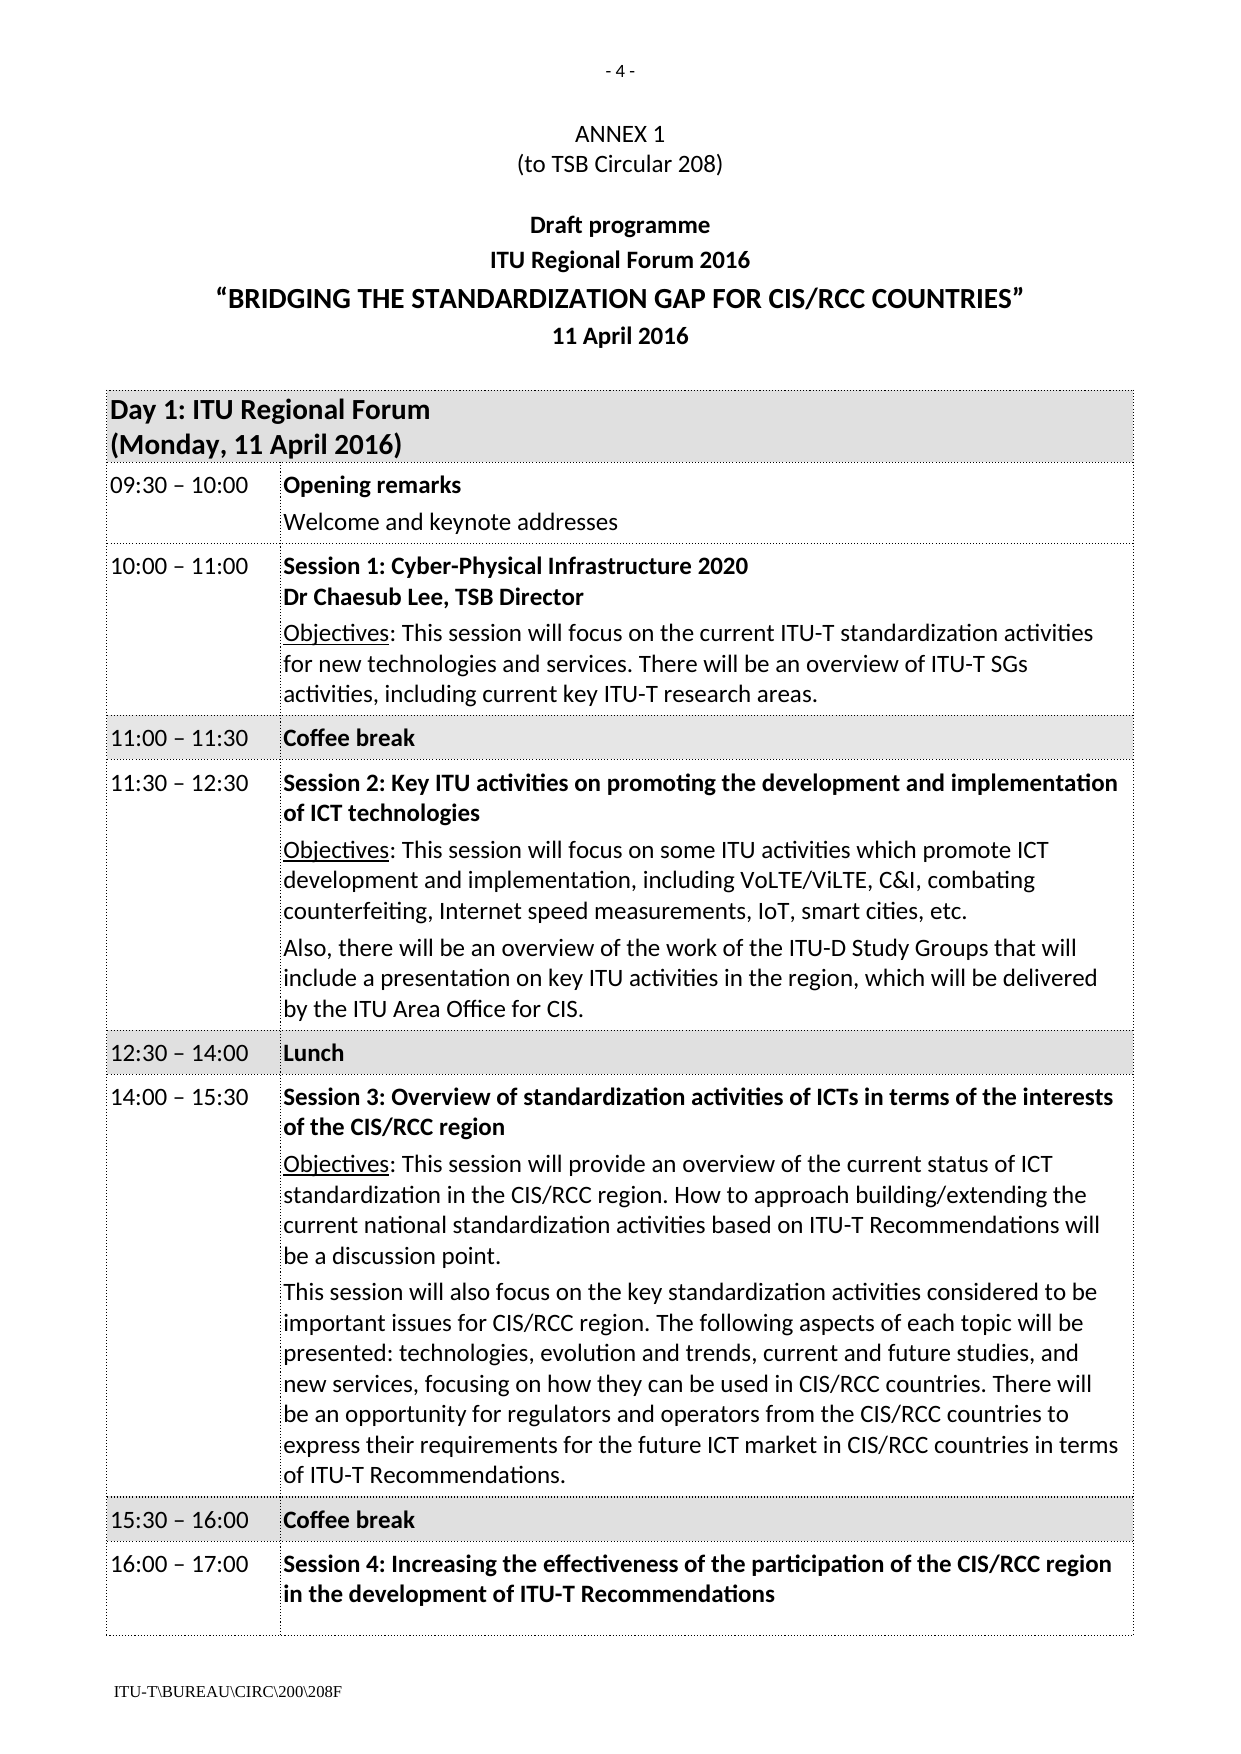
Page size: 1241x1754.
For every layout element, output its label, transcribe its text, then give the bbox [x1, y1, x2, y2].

table_cell Session 2: Key ITU activities on promoting the development and implementation of ICT technologies Objectives: This session will focus on some ITU activities which promote ICT development and implementation, including VoLTE/ViLTE, C&I, combating counterfeiting, Internet speed measurements, IoT, smart cities, etc. Also, there will be an overview of the work of the ITU-D Study Groups that will include a presentation on key ITU activities in the region, which will be delivered by the ITU Area Office for CIS. [280, 759, 1133, 1029]
table_cell 14:00 – 15:30 [107, 1074, 280, 1496]
text ITU Regional Forum 2016 [113, 245, 1127, 275]
table_cell Lunch [280, 1030, 1133, 1074]
table_cell 12:30 – 14:00 [107, 1030, 280, 1074]
table_cell Coffee break [280, 1496, 1133, 1541]
table_cell Opening remarks Welcome and keynote addresses [280, 462, 1133, 543]
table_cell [280, 1541, 1133, 1635]
text ANNEX 1 (to TSB Circular 208) [113, 118, 1127, 179]
table_cell 09:30 – 10:00 [107, 462, 280, 543]
text Draft programme [113, 210, 1127, 240]
table_cell 11:00 – 11:30 [107, 715, 280, 759]
text “BRIDGING THE STANDARDIZATION GAP FOR CIS/RCC COUNTRIES” 11 April 2016 [113, 280, 1127, 350]
table_cell 15:30 – 16:00 [107, 1496, 280, 1541]
table_cell Session 3: Overview of standardization activities of ICTs in terms of the interests of the CIS/RCC region Objectives: This session will provide an overview of the current status of ICT standardization in the CIS/RCC region. How to approach building/extending the current national standardization activities based on ITU-T Recommendations will be a discussion point. This session will also focus on the key standardization activities considered to be important issues for CIS/RCC region. The following aspects of each topic will be presented: technologies, evolution and trends, current and future studies, and new services, focusing on how they can be used in CIS/RCC countries. There will be an opportunity for regulators and operators from the CIS/RCC countries to express their requirements for the future ICT market in CIS/RCC countries in terms of ITU-T Recommendations. [280, 1074, 1133, 1496]
table_cell 16:00 – 17:00 [107, 1541, 280, 1635]
table_cell 10:00 – 11:00 [107, 543, 280, 715]
table_cell Coffee break [280, 715, 1133, 759]
table_header Day 1: ITU Regional Forum (Monday, 11 April 2016) [107, 390, 1133, 462]
table_cell 11:30 – 12:30 [107, 759, 280, 1029]
table_cell Session 1: Cyber-Physical Infrastructure 2020 Dr Chaesub Lee, TSB Director Objectives: This session will focus on the current ITU-T standardization activities for new technologies and services. There will be an overview of ITU-T SGs activities, including current key ITU-T research areas. [280, 543, 1133, 715]
